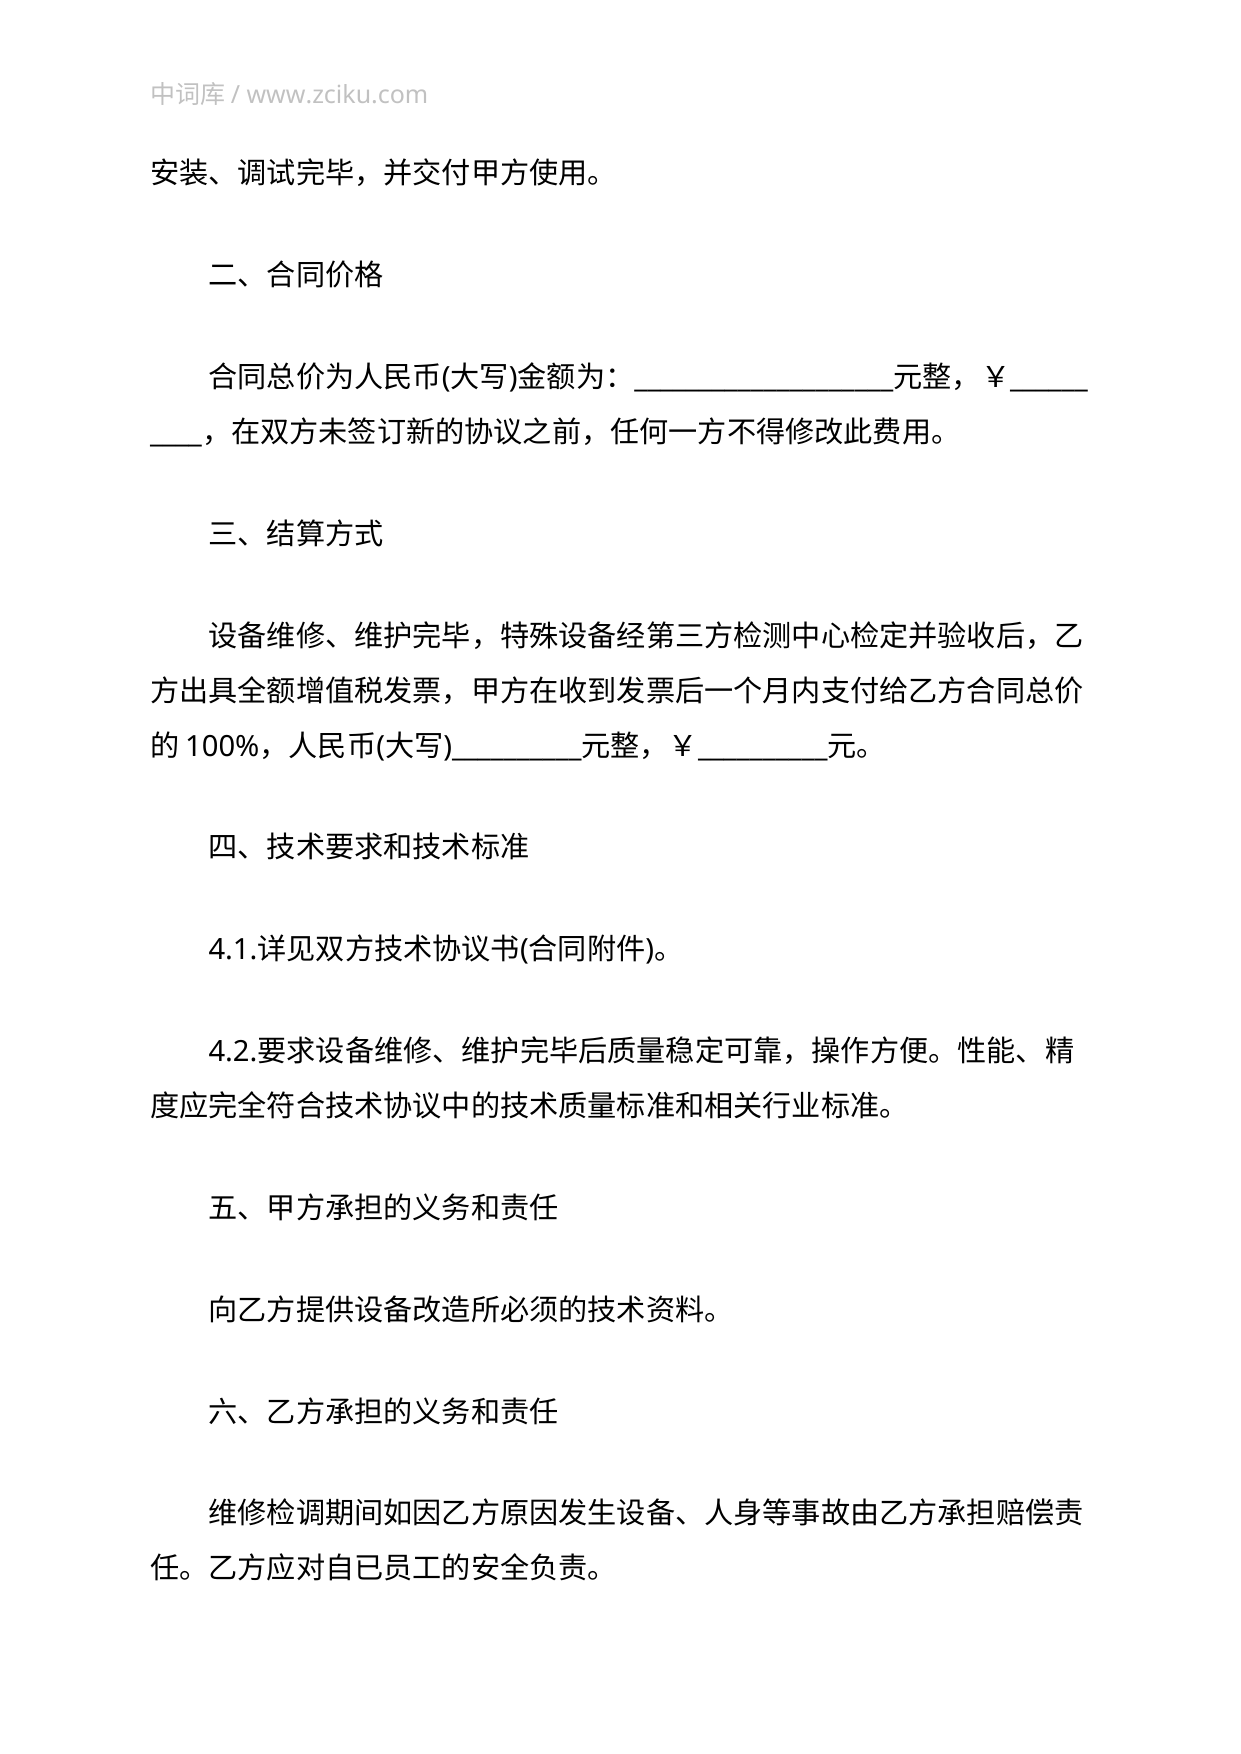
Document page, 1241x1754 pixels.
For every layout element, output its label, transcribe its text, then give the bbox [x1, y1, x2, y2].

text 4.1.详见双方技术协议书(合同附件)。 [150, 926, 1090, 968]
text 合同总价为人民币(大写)金额为：____________________元整，￥__________，在双方未签订新的协议之前，任何一方不得修改此费用。 [150, 353, 1090, 451]
text 二、合同价格 [150, 252, 1090, 294]
text 4.2.要求设备维修、维护完毕后质量稳定可靠，操作方便。性能、精度应完全符合技术协议中的技术质量标准和相关行业标准。 [150, 1028, 1090, 1125]
text 设备维修、维护完毕，特殊设备经第三方检测中心检定并验收后，乙方出具全额增值税发票，甲方在收到发票后一个月内支付给乙方合同总价的100%，人民币(大写)__________元整，￥__________元。 [150, 612, 1090, 764]
text 四、技术要求和技术标准 [150, 824, 1090, 866]
text 三、结算方式 [150, 511, 1090, 553]
text 维修检调期间如因乙方原因发生设备、人身等事故由乙方承担赔偿责任。乙方应对自已员工的安全负责。 [150, 1490, 1090, 1587]
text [150, 150, 1090, 192]
text 六、乙方承担的义务和责任 [150, 1388, 1090, 1430]
text 向乙方提供设备改造所必须的技术资料。 [150, 1286, 1090, 1329]
text 五、甲方承担的义务和责任 [150, 1184, 1090, 1227]
